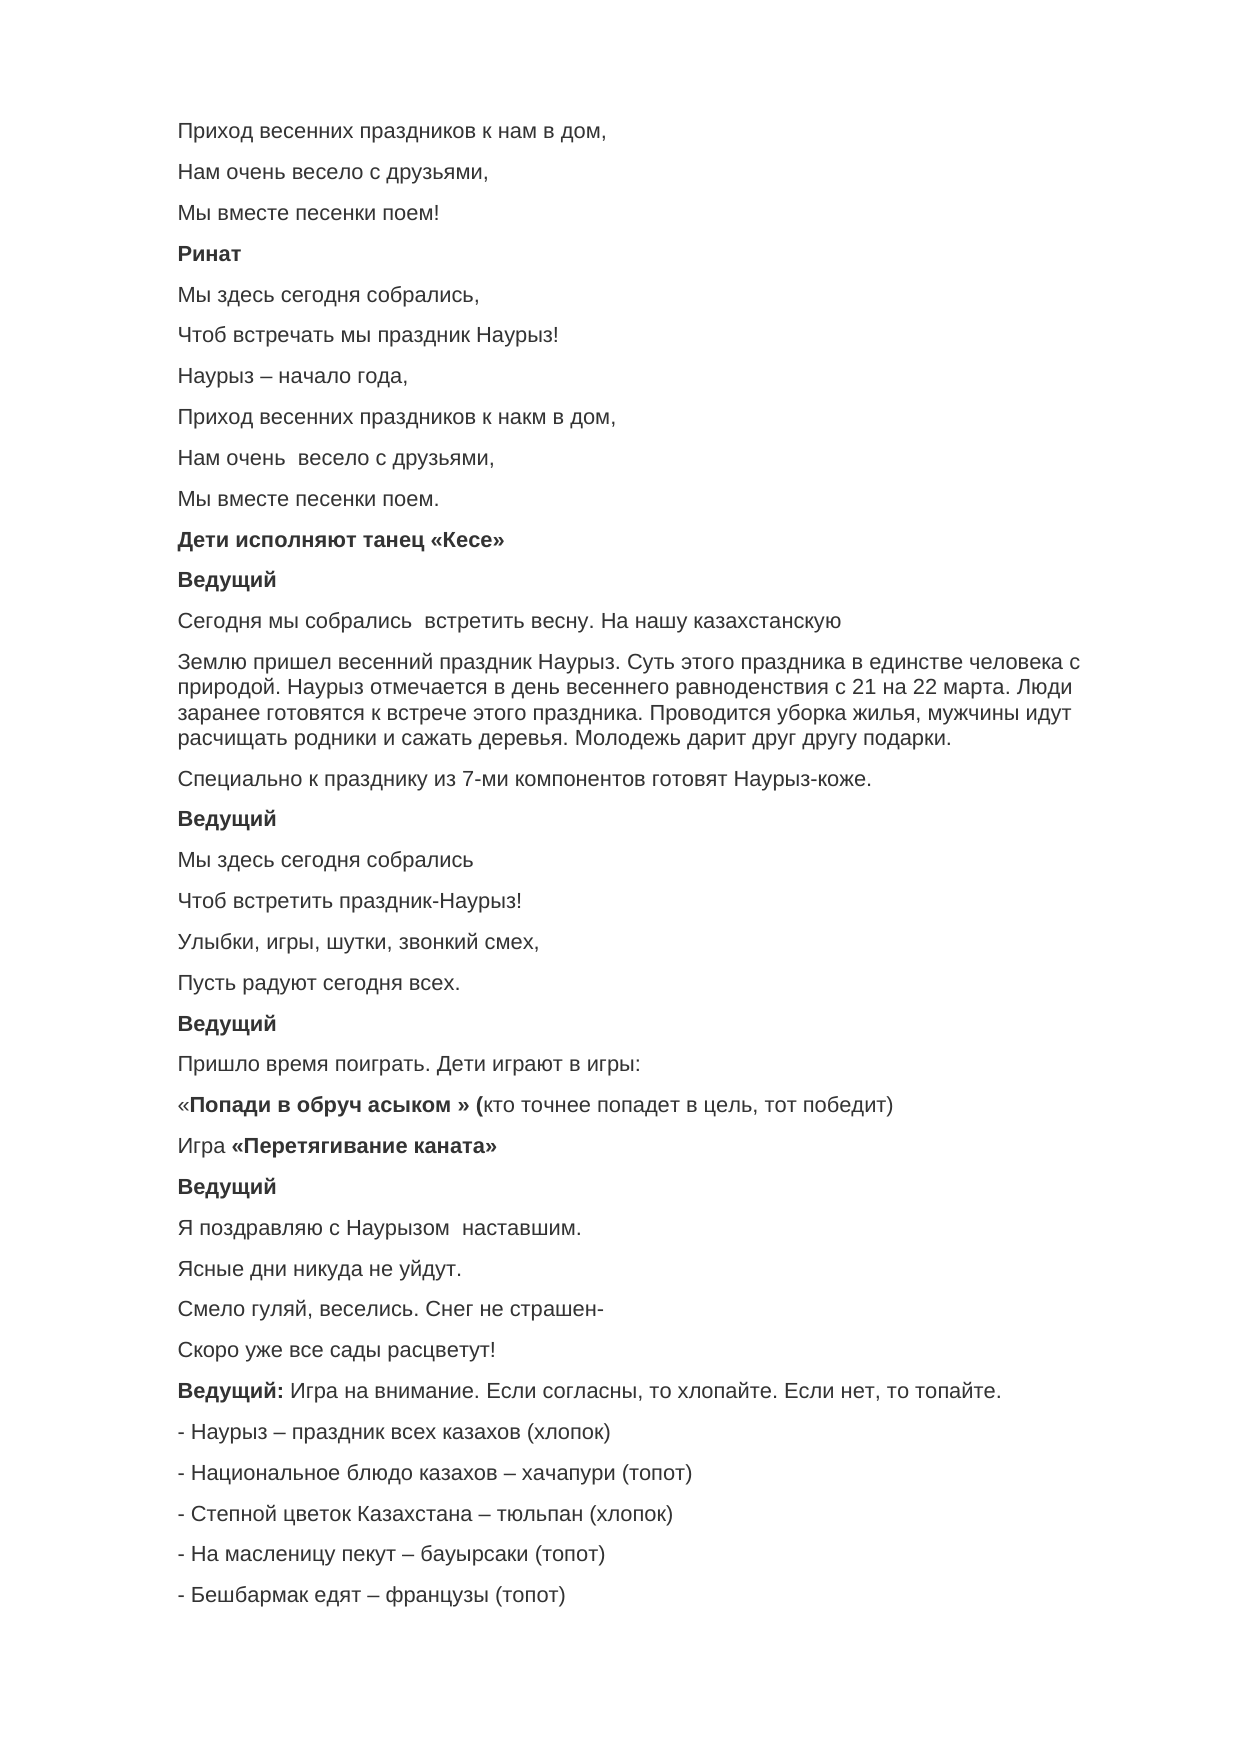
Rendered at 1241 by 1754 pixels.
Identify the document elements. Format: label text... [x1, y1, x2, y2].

text Специально к празднику из 7-ми компонентов готовят Наурыз-коже. [177, 765, 1152, 791]
text Смело гуляй, веселись. Снег не страшен- [177, 1296, 1152, 1321]
text - Бешбармак едят – французы (топот) [177, 1582, 1152, 1607]
text Я поздравляю с Наурызом наставшим. [177, 1214, 1152, 1240]
text - Национальное блюдо казахов – хачапури (топот) [177, 1459, 1152, 1485]
text Пусть радуют сегодня всех. [177, 969, 1152, 995]
text Улыбки, игры, шутки, звонкий смех, [177, 929, 1152, 954]
text Землю пришел весенний праздник Наурыз. Суть этого праздника в единстве человека с природой. Наурыз отмечается в день весеннего равноденствия с 21 на 22 марта. Люди заранее готовятся к встрече этого праздника. Проводится уборка жилья, мужчины идут расчищать родники и сажать деревья. Молодежь дарит друг другу подарки. [177, 649, 1152, 750]
text Ясные дни никуда не уйдут. [177, 1255, 1152, 1281]
text - На масленицу пекут – бауырсаки (топот) [177, 1541, 1152, 1566]
text Ринат [177, 241, 1152, 266]
text Ведущий [177, 1010, 1152, 1036]
text Ведущий [177, 567, 1152, 592]
text Наурыз – начало года, [177, 363, 1152, 388]
text - Наурыз – праздник всех казахов (хлопок) [177, 1419, 1152, 1444]
text Мы здесь сегодня собрались, [177, 281, 1152, 307]
text Нам очень весело с друзьями, [177, 445, 1152, 470]
text Ведущий [177, 1174, 1152, 1199]
text Сегодня мы собрались встретить весну. На нашу казахстанскую [177, 608, 1152, 633]
text Мы вместе песенки поем! [177, 200, 1152, 225]
text «Попади в обруч асыком » (кто точнее попадет в цель, тот победит) [177, 1092, 1152, 1117]
text Приход весенних праздников к нам в дом, [177, 118, 1152, 143]
text Чтоб встречать мы праздник Наурыз! [177, 322, 1152, 347]
text Ведущий: Игра на внимание. Если согласны, то хлопайте. Если нет, то топайте. [177, 1378, 1152, 1403]
text Пришло время поиграть. Дети играют в игры: [177, 1051, 1152, 1076]
text Мы здесь сегодня собрались [177, 847, 1152, 872]
text Скоро уже все сады расцветут! [177, 1337, 1152, 1362]
text Ведущий [177, 806, 1152, 831]
text Чтоб встретить праздник-Наурыз! [177, 888, 1152, 913]
text Игра «Перетягивание каната» [177, 1133, 1152, 1158]
text Нам очень весело с друзьями, [177, 159, 1152, 184]
text - Степной цветок Казахстана – тюльпан (хлопок) [177, 1500, 1152, 1526]
text Приход весенних праздников к накм в дом, [177, 404, 1152, 429]
text Дети исполняют танец «Кесе» [177, 526, 1152, 552]
text Мы вместе песенки поем. [177, 486, 1152, 511]
